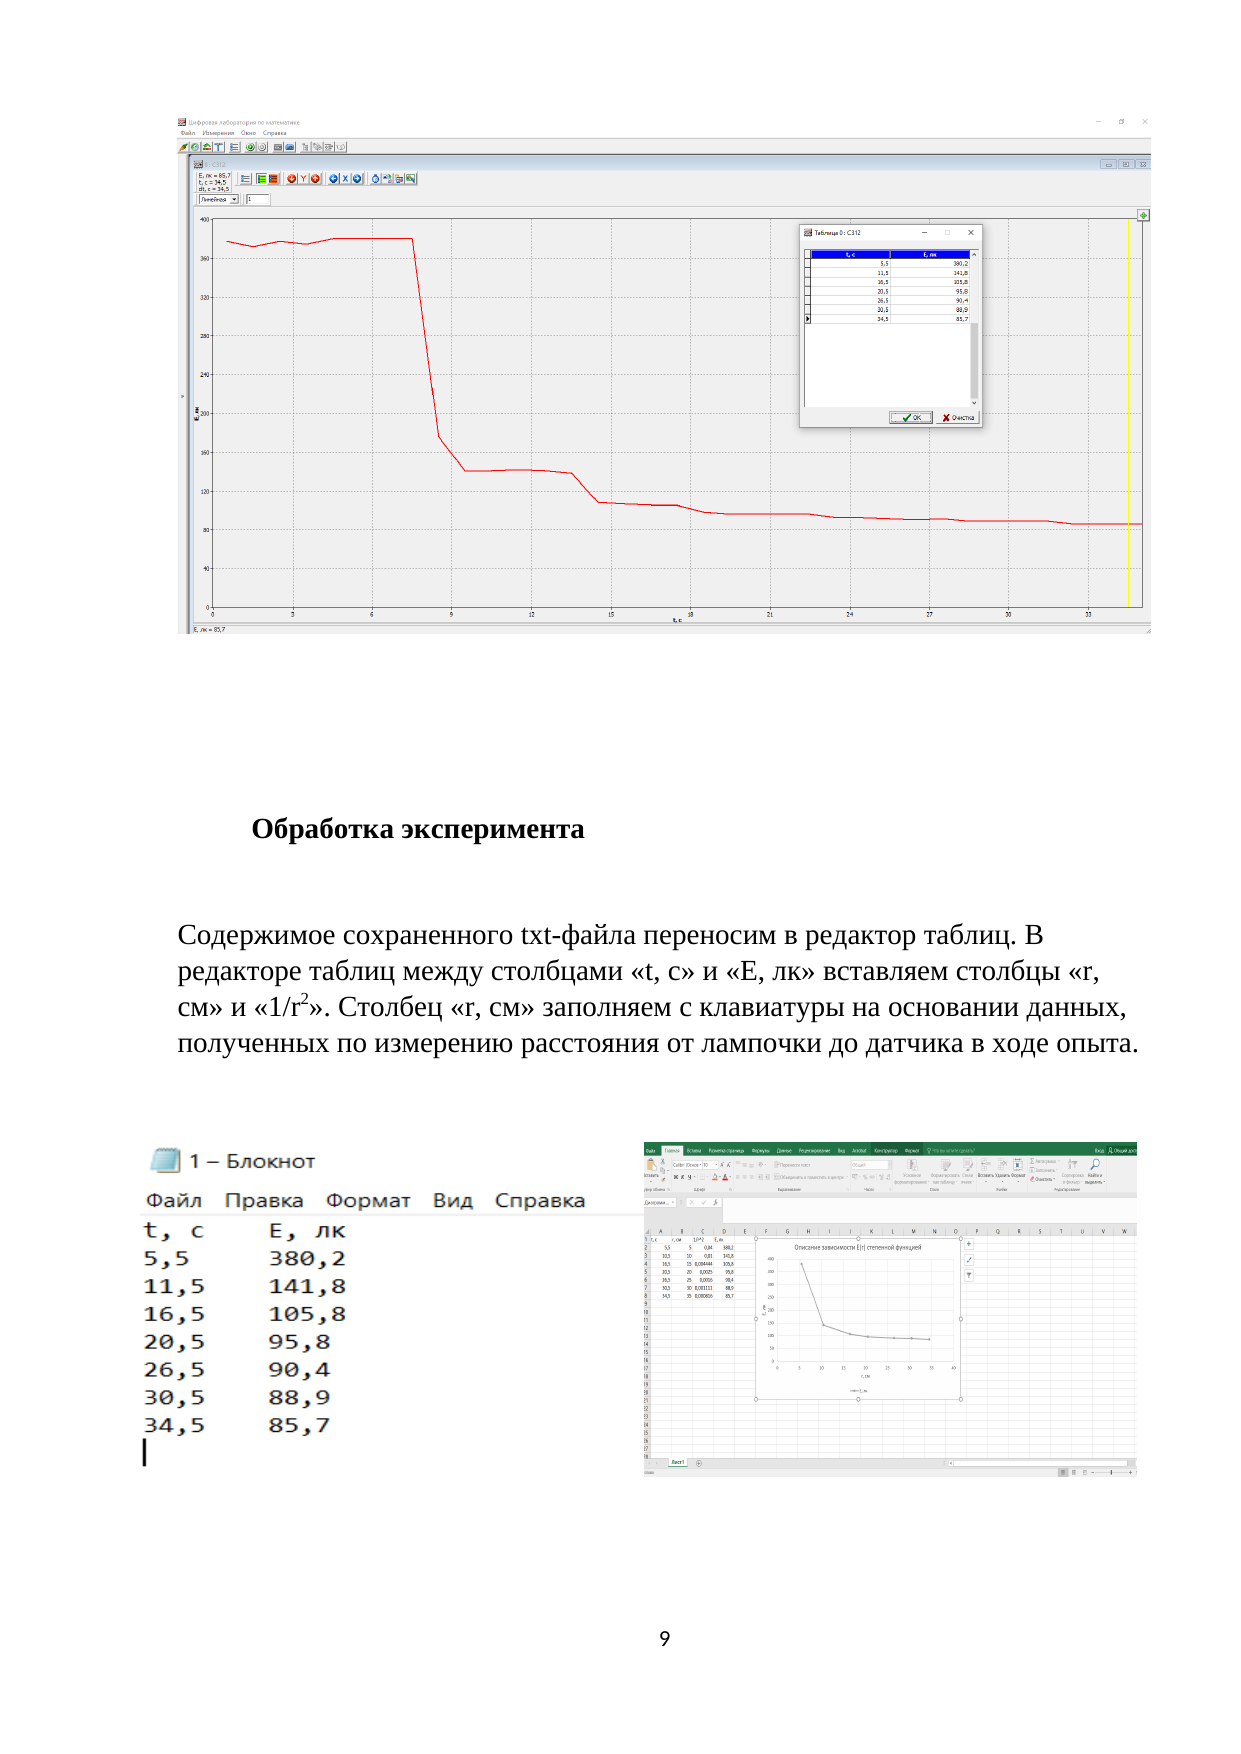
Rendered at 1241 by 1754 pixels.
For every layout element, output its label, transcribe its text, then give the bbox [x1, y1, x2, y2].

picture [140, 1139, 1137, 1498]
text Содержимое сохраненного txt-файла переносим в редактор таблиц. В редакторе таблиц между столбцами «t, с» и «Е, лк» вставляем столбцы «r, см» и «1/r2». Столбец «r, см» заполняем с клавиатуры на основании данных, полученных по измерению расстояния от лампочки до датчика в ходе опыта. [177, 917, 1152, 1059]
picture [177, 118, 1151, 634]
text Обработка эксперимента [177, 811, 1152, 845]
